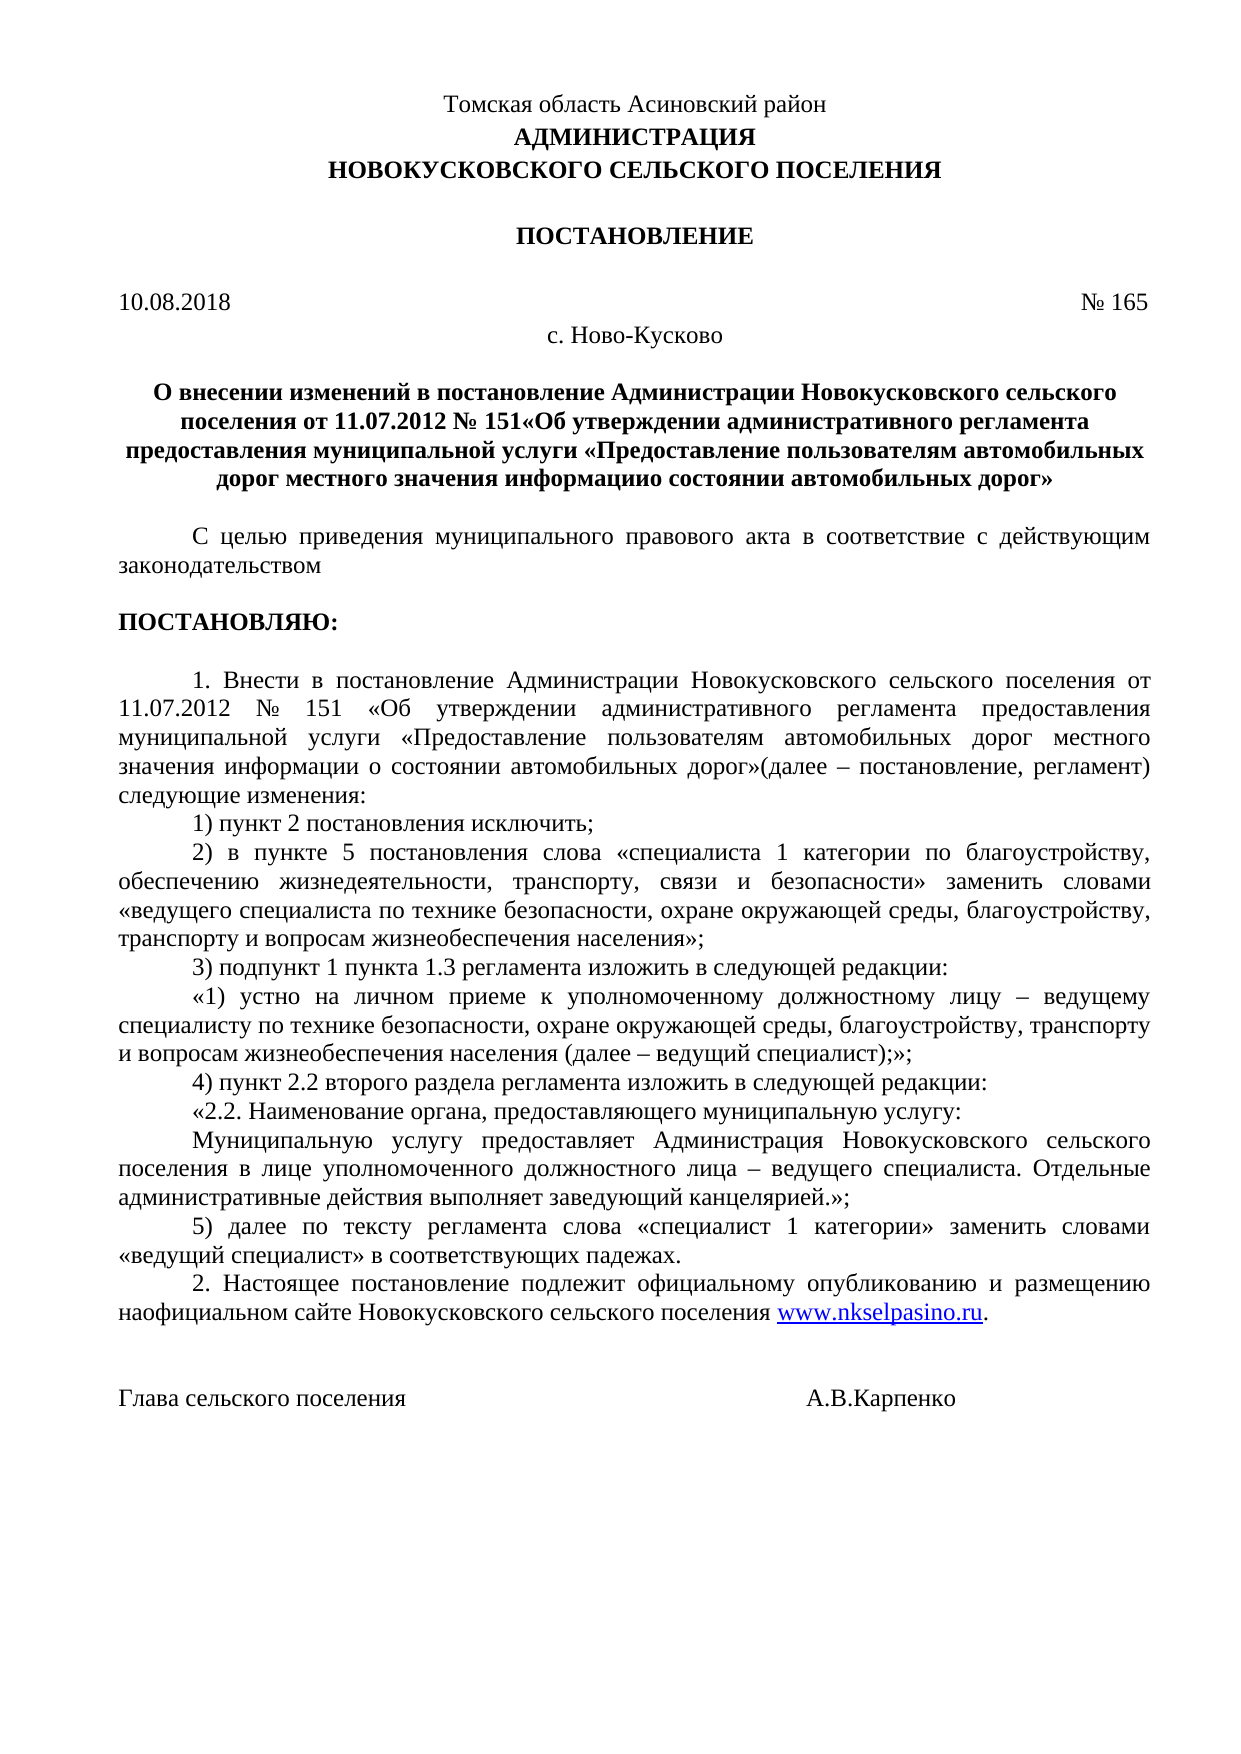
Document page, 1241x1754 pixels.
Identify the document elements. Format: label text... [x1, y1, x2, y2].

text ПОСТАНОВЛЯЮ: [118, 607, 1152, 636]
text О внесении изменений в постановление Администрации Новокусковского сельского поселения от 11.07.2012 № 151«Об утверждении административного регламента предоставления муниципальной услуги «Предоставление пользователям автомобильных дорог местного значения информациио состоянии автомобильных дорог» [118, 377, 1152, 492]
text АДМИНИСТРАЦИЯ [118, 122, 1152, 150]
text 10.08.2018 № 165 [118, 287, 1152, 316]
text 4) пункт 2.2 второго раздела регламента изложить в следующей редакции: [118, 1067, 1152, 1096]
text С целью приведения муниципального правового акта в соответствие с действующим законодательством [118, 521, 1152, 578]
text Глава сельского поселения А.В.Карпенко [118, 1383, 1152, 1412]
text 1. Внести в постановление Администрации Новокусковского сельского поселения от 11.07.2012 № 151 «Об утверждении административного регламента предоставления муниципальной услуги «Предоставление пользователям автомобильных дорог местного значения информации о состоянии автомобильных дорог»(далее – постановление, регламент) следующие изменения: [118, 665, 1152, 808]
text 1) пункт 2 постановления исключить; [118, 808, 1152, 837]
text «1) устно на личном приеме к уполномоченному должностному лицу – ведущему специалисту по технике безопасности, охране окружающей среды, благоустройству, транспорту и вопросам жизнеобеспечения населения (далее – ведущий специалист);»; [118, 981, 1152, 1067]
text Томская область Асиновский район [118, 89, 1152, 117]
text ПОСТАНОВЛЕНИЕ [118, 221, 1152, 249]
text с. Ново-Кусково [118, 320, 1152, 348]
text НОВОКУСКОВСКОГО СЕЛЬСКОГО ПОСЕЛЕНИЯ [118, 155, 1152, 183]
text 3) подпункт 1 пункта 1.3 регламента изложить в следующей редакции: [118, 952, 1152, 981]
text Муниципальную услугу предоставляет Администрация Новокусковского сельского поселения в лице уполномоченного должностного лица – ведущего специалиста. Отдельные административные действия выполняет заведующий канцелярией.»; [118, 1125, 1152, 1211]
text 5) далее по тексту регламента слова «специалист 1 категории» заменить словами «ведущий специалист» в соответствующих падежах. [118, 1211, 1152, 1268]
text 2. Настоящее постановление подлежит официальному опубликованию и размещению наофициальном сайте Новокусковского сельского поселения www.nkselpasino.ru. [118, 1268, 1152, 1326]
text «2.2. Наименование органа, предоставляющего муниципальную услугу: [118, 1096, 1152, 1125]
text 2) в пункте 5 постановления слова «специалиста 1 категории по благоустройству, обеспечению жизнедеятельности, транспорту, связи и безопасности» заменить словами «ведущего специалиста по технике безопасности, охране окружающей среды, благоустройству, транспорту и вопросам жизнеобеспечения населения»; [118, 837, 1152, 952]
